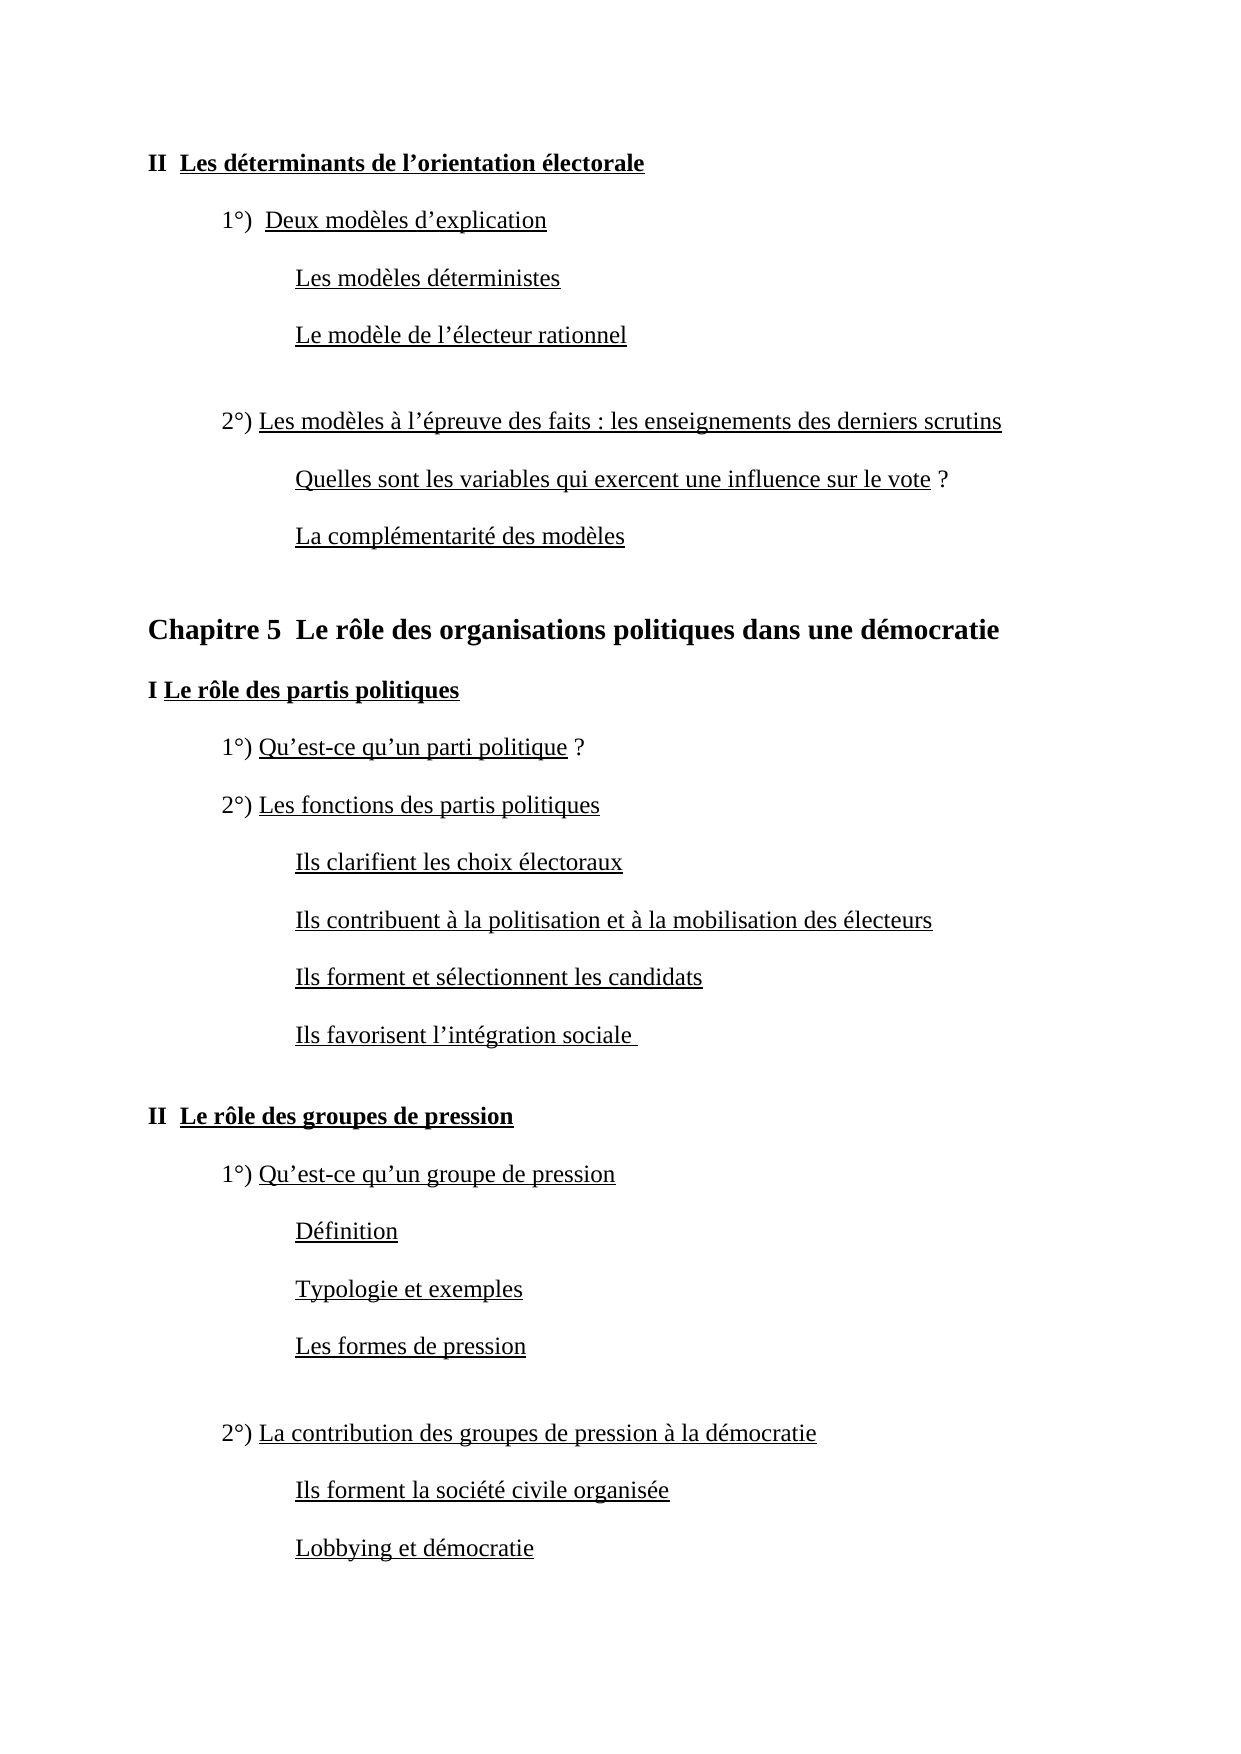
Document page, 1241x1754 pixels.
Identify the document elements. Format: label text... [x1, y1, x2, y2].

text 2°) Les modèles à l’épreuve des faits : les enseignements des derniers scrutins [148, 406, 1093, 435]
text Typologie et exemples [148, 1274, 1093, 1303]
text 1°) Qu’est-ce qu’un parti politique ? [148, 732, 1093, 761]
text Chapitre 5 Le rôle des organisations politiques dans une démocratie [148, 612, 1093, 646]
text II Le rôle des groupes de pression [148, 1101, 1093, 1130]
text Lobbying et démocratie [148, 1533, 1093, 1561]
text Ils forment et sélectionnent les candidats [148, 962, 1093, 991]
text Le modèle de l’électeur rationnel [148, 320, 1093, 349]
text 1°) Deux modèles d’explication [148, 205, 1093, 234]
text Ils favorisent l’intégration sociale [148, 1020, 1093, 1048]
text 2°) La contribution des groupes de pression à la démocratie [148, 1418, 1093, 1446]
text Quelles sont les variables qui exercent une influence sur le vote ? [148, 464, 1093, 493]
text Ils clarifient les choix électoraux [148, 847, 1093, 876]
text Les formes de pression [148, 1331, 1093, 1360]
text Les modèles déterministes [148, 263, 1093, 291]
text II Les déterminants de l’orientation électorale [148, 148, 1093, 176]
text I Le rôle des partis politiques [148, 675, 1093, 703]
text 2°) Les fonctions des partis politiques [148, 790, 1093, 818]
text 1°) Qu’est-ce qu’un groupe de pression [148, 1159, 1093, 1188]
text La complémentarité des modèles [148, 521, 1093, 550]
text Ils forment la société civile organisée [148, 1475, 1093, 1504]
text Ils contribuent à la politisation et à la mobilisation des électeurs [148, 905, 1093, 933]
text Définition [148, 1216, 1093, 1245]
